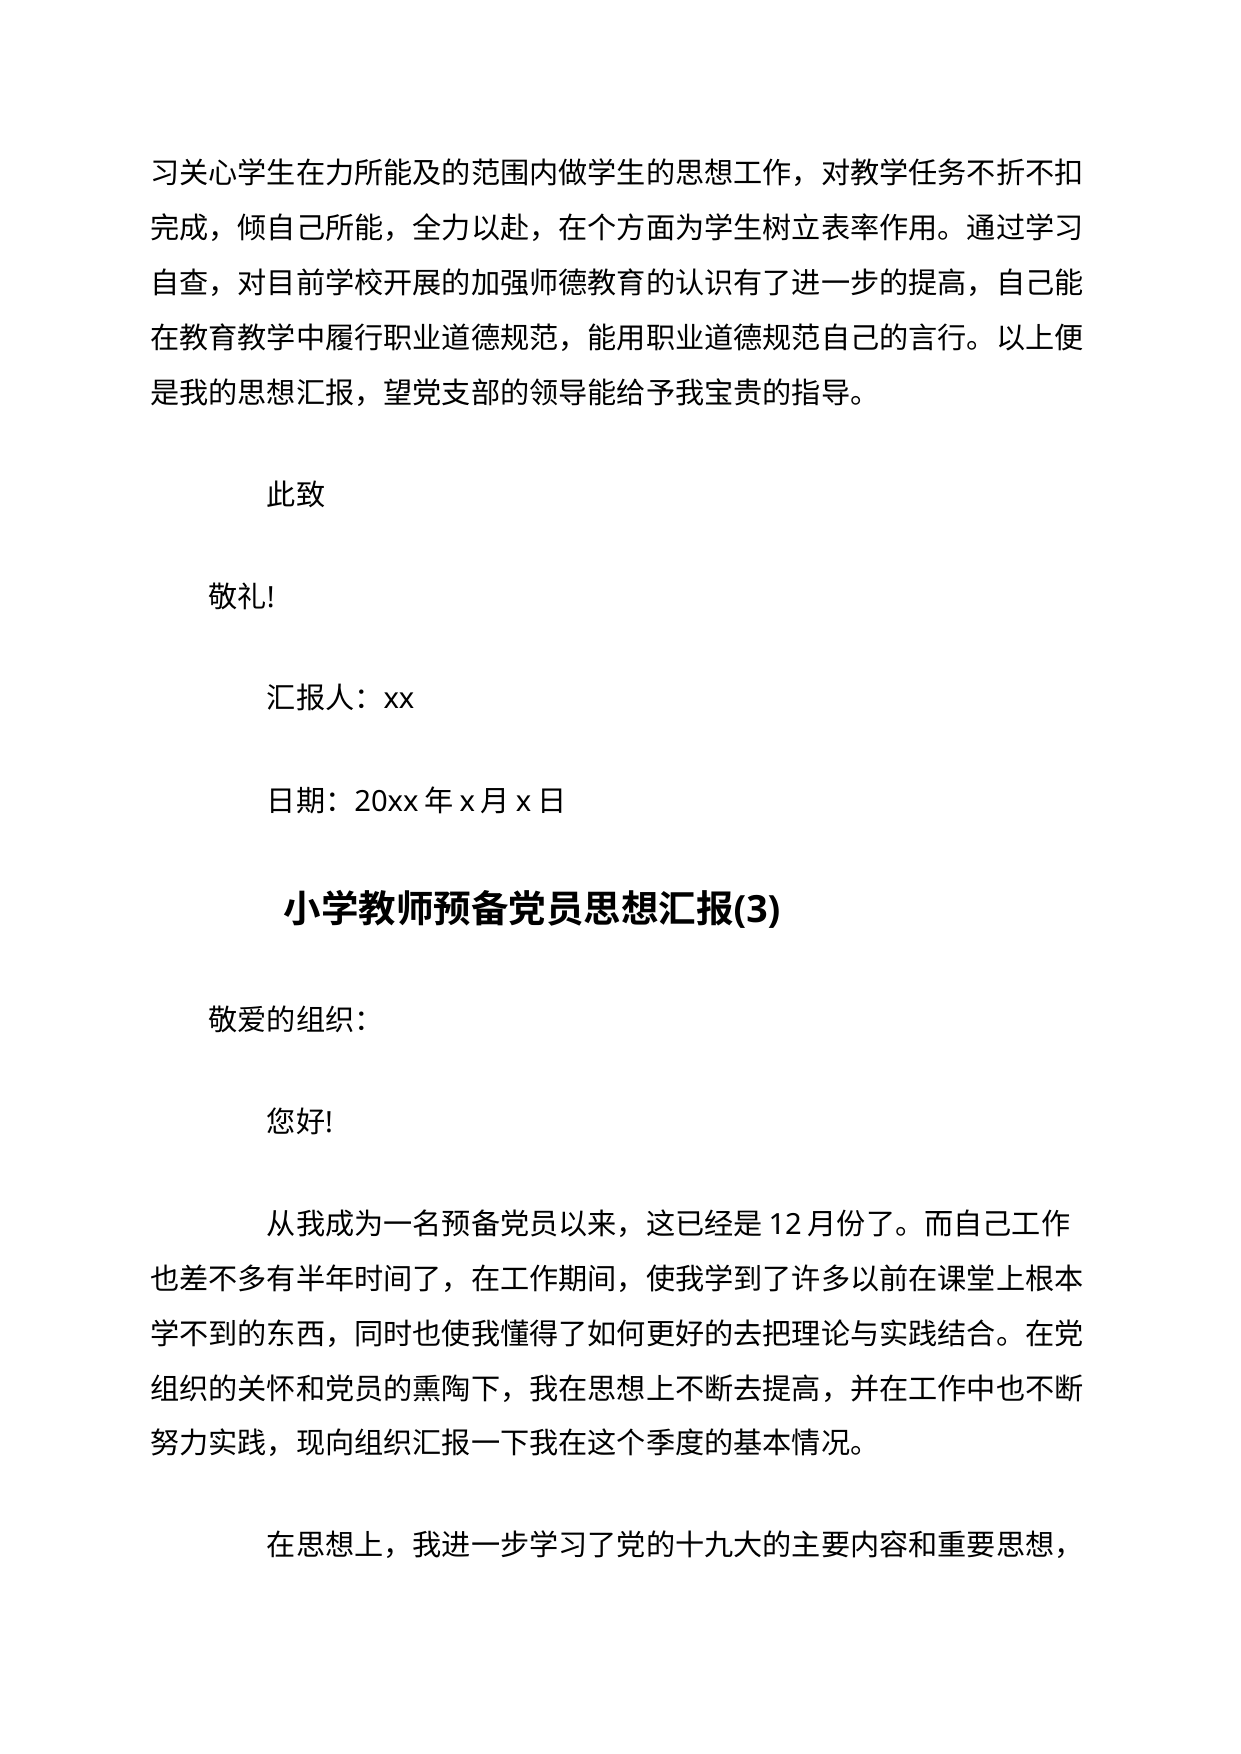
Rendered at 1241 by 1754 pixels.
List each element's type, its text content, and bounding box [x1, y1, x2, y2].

text 从我成为一名预备党员以来，这已经是12月份了。而自己工作也差不多有半年时间了，在工作期间，使我学到了许多以前在课堂上根本学不到的东西，同时也使我懂得了如何更好的去把理论与实践结合。在党组织的关怀和党员的熏陶下，我在思想上不断去提高，并在工作中也不断努力实践，现向组织汇报一下我在这个季度的基本情况。 [150, 1200, 1090, 1462]
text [150, 150, 1090, 412]
text 汇报人：xx [150, 675, 1090, 717]
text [150, 1522, 1090, 1564]
text 此致 [150, 471, 1090, 514]
text 敬礼! [150, 573, 1090, 616]
text 敬爱的组织： [150, 997, 1090, 1039]
text 您好! [150, 1098, 1090, 1141]
text 日期：20xx年x月x日 [150, 777, 1090, 819]
text 小学教师预备党员思想汇报(3) [150, 879, 1090, 933]
